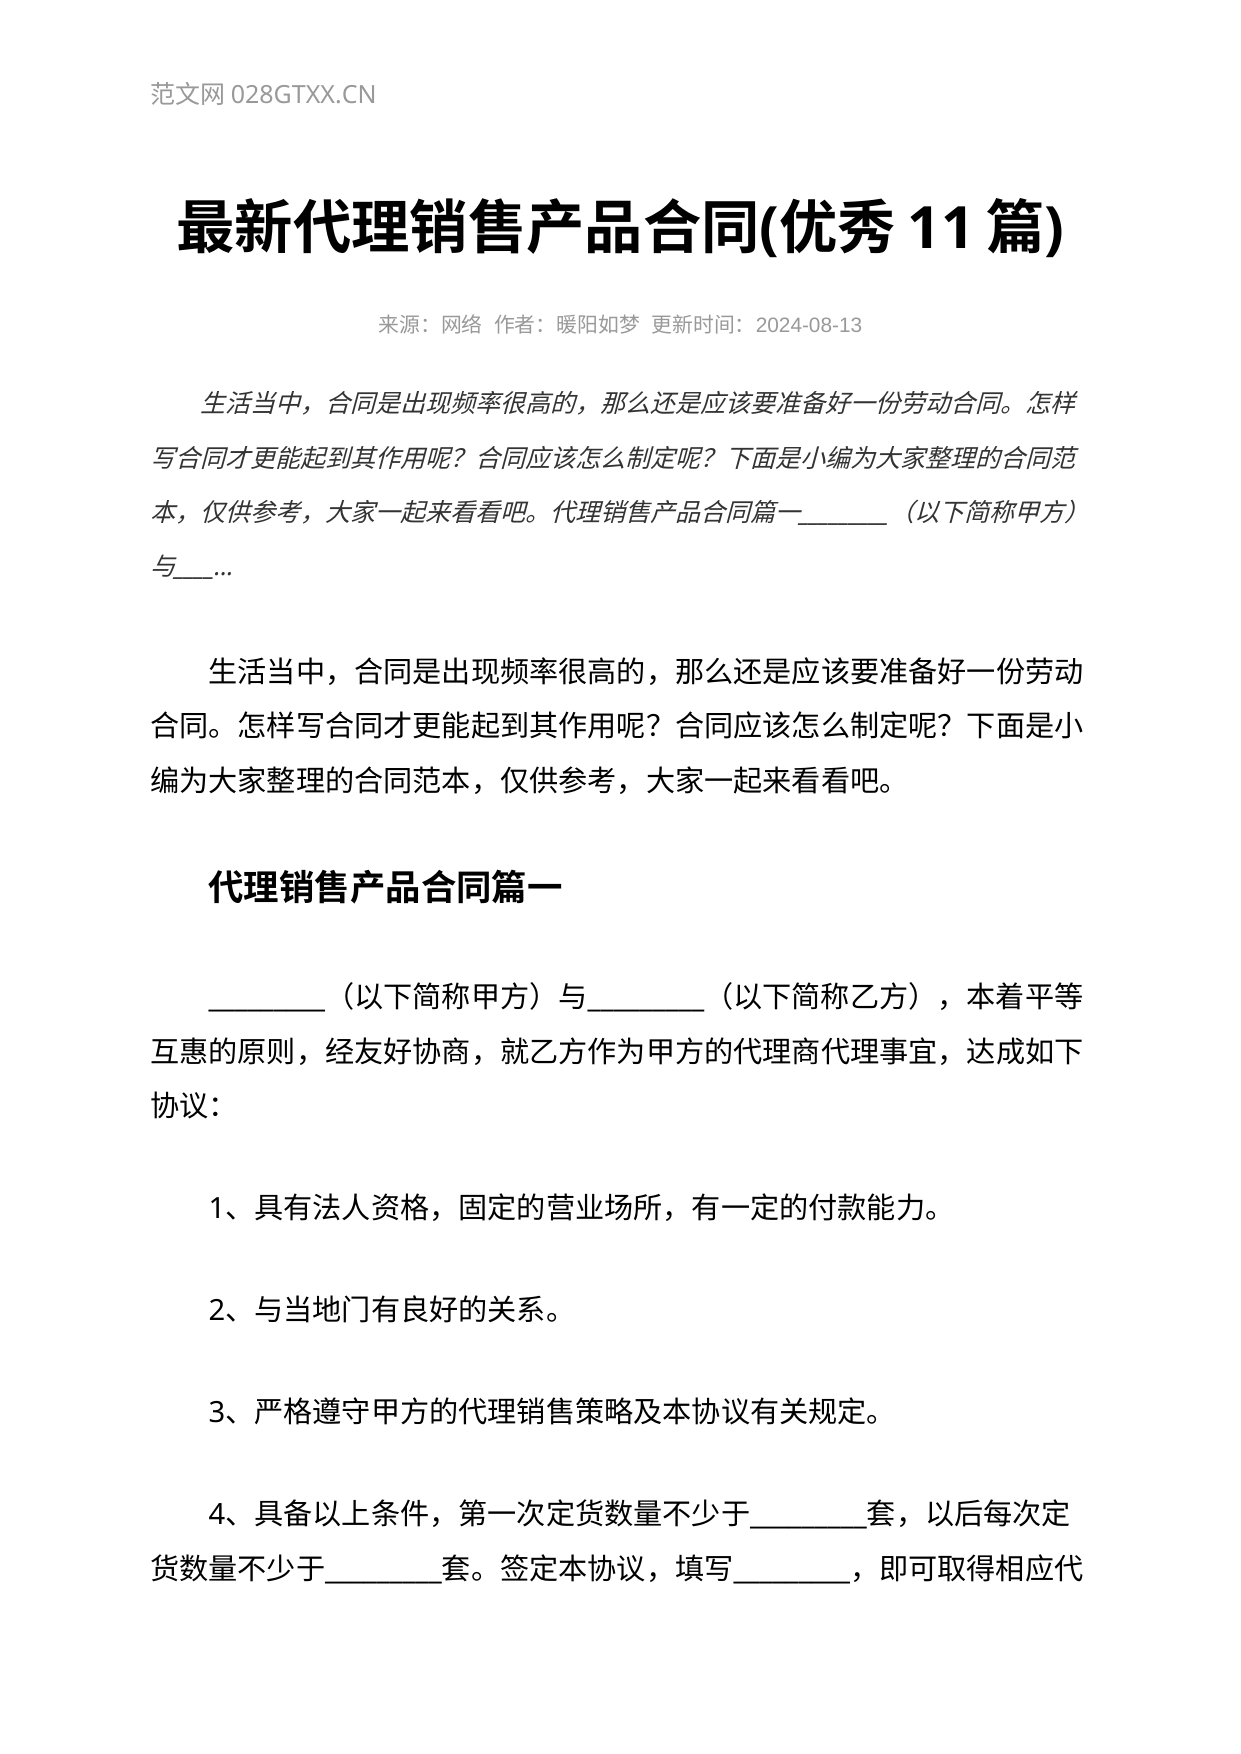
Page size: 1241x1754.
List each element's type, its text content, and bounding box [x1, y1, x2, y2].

text 3、严格遵守甲方的代理销售策略及本协议有关规定。 [150, 1389, 1090, 1431]
text 生活当中，合同是出现频率很高的，那么还是应该要准备好一份劳动合同。怎样写合同才更能起到其作用呢？合同应该怎么制定呢？下面是小编为大家整理的合同范本，仅供参考，大家一起来看看吧。 [150, 648, 1090, 800]
text 来源：网络 作者：暖阳如梦 更新时间：2024-08-13 [150, 313, 1090, 337]
text 生活当中，合同是出现频率很高的，那么还是应该要准备好一份劳动合同。怎样写合同才更能起到其作用呢？合同应该怎么制定呢？下面是小编为大家整理的合同范本，仅供参考，大家一起来看看吧。代理销售产品合同篇一_________（以下简称甲方）与____... [150, 384, 1090, 583]
text 代理销售产品合同篇一 [150, 860, 1090, 911]
text _________（以下简称甲方）与_________（以下简称乙方），本着平等互惠的原则，经友好协商，就乙方作为甲方的代理商代理事宜，达成如下协议： [150, 973, 1090, 1125]
text 1、具有法人资格，固定的营业场所，有一定的付款能力。 [150, 1185, 1090, 1227]
subtitle 最新代理销售产品合同(优秀11篇) [150, 181, 1090, 266]
text 2、与当地门有良好的关系。 [150, 1287, 1090, 1329]
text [150, 1491, 1090, 1588]
